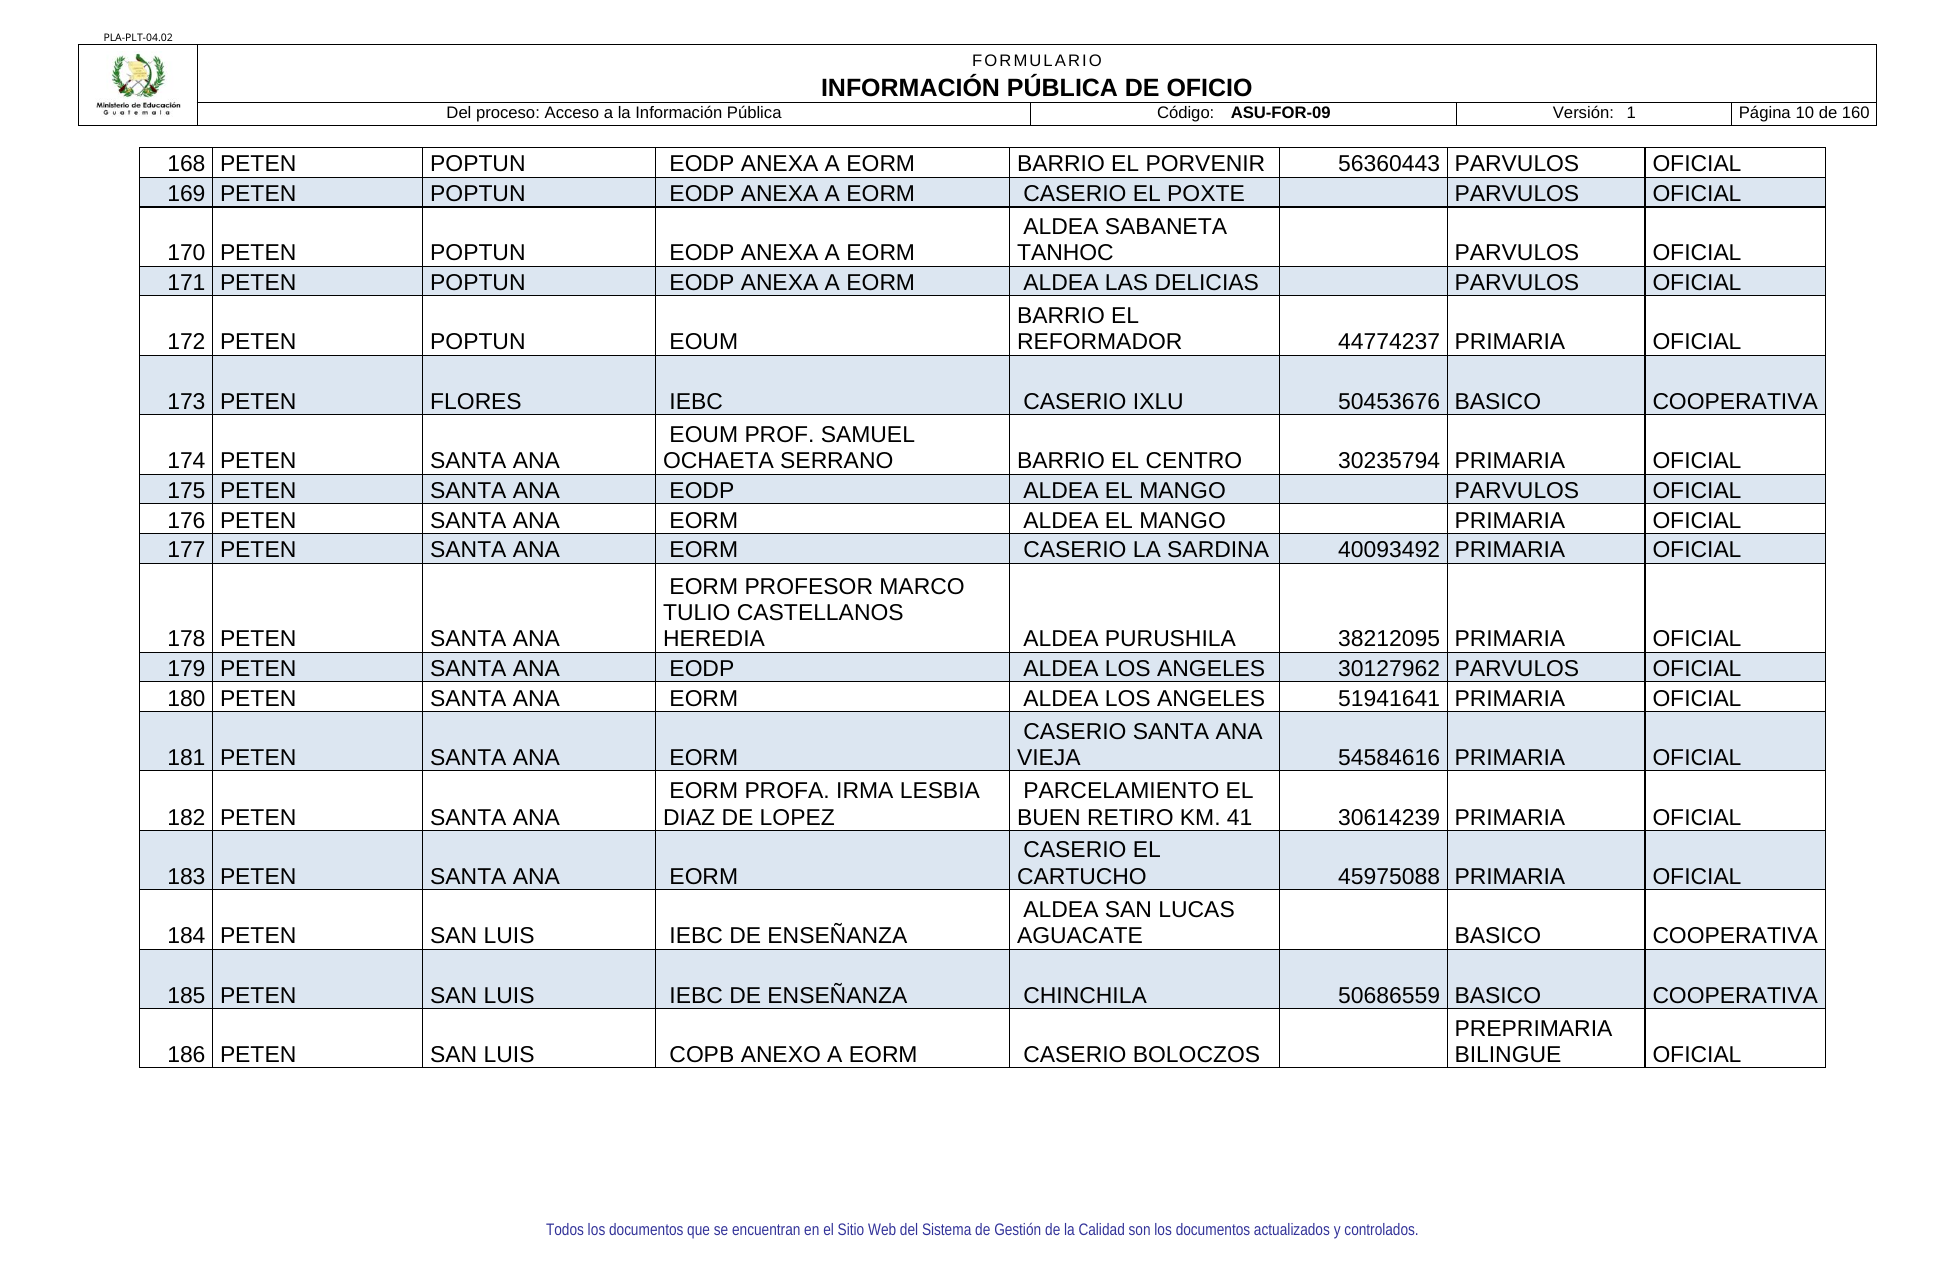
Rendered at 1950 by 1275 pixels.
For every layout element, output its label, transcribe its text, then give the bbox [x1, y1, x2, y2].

table_cell POPTUN [423, 208, 655, 266]
table_cell OFICIAL [1646, 148, 1825, 177]
table_cell PETEN [213, 267, 422, 295]
table_cell 174 [140, 415, 212, 473]
table_cell EODP ANEXA A EORM [656, 267, 1009, 295]
table_cell 54584616 [1280, 712, 1447, 770]
table_cell PETEN [213, 534, 422, 563]
table_cell SANTA ANA [423, 564, 655, 652]
table_cell EODP [656, 653, 1009, 681]
table_cell OFICIAL [1646, 653, 1825, 681]
table_cell COOPERATIVA [1646, 950, 1825, 1008]
table_cell ALDEA PURUSHILA [1010, 564, 1279, 652]
table_cell OFICIAL [1646, 1009, 1825, 1067]
table_cell PRIMARIA [1448, 296, 1644, 355]
table_cell PETEN [213, 771, 422, 830]
table_cell 44774237 [1280, 296, 1447, 355]
table_cell EORM [656, 712, 1009, 770]
table_cell PETEN [213, 475, 422, 503]
table_cell CHINCHILA [1010, 950, 1279, 1008]
table_cell PARVULOS [1448, 148, 1644, 177]
table_cell PRIMARIA [1448, 504, 1644, 533]
table_cell PREPRIMARIA BILINGUE [1448, 1009, 1644, 1067]
table_cell PARVULOS [1448, 208, 1644, 266]
table_cell CASERIO EL CARTUCHO [1010, 831, 1279, 889]
table_cell 38212095 [1280, 564, 1447, 652]
table_cell COOPERATIVA [1646, 890, 1825, 948]
table_cell PRIMARIA [1448, 771, 1644, 830]
table_cell 45975088 [1280, 831, 1447, 889]
table_cell 178 [140, 564, 212, 652]
table_cell 182 [140, 771, 212, 830]
table_cell PARVULOS [1448, 178, 1644, 206]
table_cell EOUM PROF. SAMUEL OCHAETA SERRANO [656, 415, 1009, 473]
table_cell PETEN [213, 1009, 422, 1067]
table_cell OFICIAL [1646, 712, 1825, 770]
table_cell 175 [140, 475, 212, 503]
table_cell 183 [140, 831, 212, 889]
table_cell EODP ANEXA A EORM [656, 208, 1009, 266]
table_cell 176 [140, 504, 212, 533]
table_cell 169 [140, 178, 212, 206]
table_cell OFICIAL [1646, 475, 1825, 503]
table_cell 30235794 [1280, 415, 1447, 473]
table_cell PARVULOS [1448, 653, 1644, 681]
table_cell 185 [140, 950, 212, 1008]
table_cell OFICIAL [1646, 208, 1825, 266]
table_cell [1280, 208, 1447, 266]
table_cell 184 [140, 890, 212, 948]
table_cell POPTUN [423, 267, 655, 295]
table_cell OFICIAL [1646, 771, 1825, 830]
table_cell OFICIAL [1646, 415, 1825, 473]
table_cell SANTA ANA [423, 712, 655, 770]
table_cell 177 [140, 534, 212, 563]
table_cell PARVULOS [1448, 475, 1644, 503]
table_cell ALDEA EL MANGO [1010, 504, 1279, 533]
table_cell SANTA ANA [423, 771, 655, 830]
table_cell [1280, 475, 1447, 503]
table_cell EODP [656, 475, 1009, 503]
table_cell 50686559 [1280, 950, 1447, 1008]
table_cell CASERIO SANTA ANA VIEJA [1010, 712, 1279, 770]
table_cell PETEN [213, 890, 422, 948]
table_cell 51941641 [1280, 682, 1447, 711]
table_cell EODP ANEXA A EORM [656, 148, 1009, 177]
table_cell 50453676 [1280, 356, 1447, 414]
table_cell SANTA ANA [423, 504, 655, 533]
table_cell EORM [656, 504, 1009, 533]
table_cell PETEN [213, 653, 422, 681]
table_cell [1280, 890, 1447, 948]
table_cell BARRIO EL PORVENIR [1010, 148, 1279, 177]
table_cell PETEN [213, 831, 422, 889]
table_cell OFICIAL [1646, 534, 1825, 563]
table_cell 171 [140, 267, 212, 295]
table_cell PETEN [213, 356, 422, 414]
table_cell PARVULOS [1448, 267, 1644, 295]
table_cell PETEN [213, 682, 422, 711]
table_cell PETEN [213, 148, 422, 177]
table_cell PARCELAMIENTO EL BUEN RETIRO KM. 41 [1010, 771, 1279, 830]
table_cell 179 [140, 653, 212, 681]
table_cell POPTUN [423, 148, 655, 177]
picture [95, 51, 181, 117]
table_cell [1280, 504, 1447, 533]
table_cell BASICO [1448, 890, 1644, 948]
table_cell PETEN [213, 208, 422, 266]
table_cell 172 [140, 296, 212, 355]
table_cell PRIMARIA [1448, 712, 1644, 770]
table_cell SANTA ANA [423, 831, 655, 889]
table_cell IEBC DE ENSEÑANZA [656, 890, 1009, 948]
table_cell EORM [656, 682, 1009, 711]
table_cell 168 [140, 148, 212, 177]
table_cell [1280, 267, 1447, 295]
table_cell 186 [140, 1009, 212, 1067]
table_cell ALDEA SABANETA TANHOC [1010, 208, 1279, 266]
table_cell 181 [140, 712, 212, 770]
table_cell PETEN [213, 712, 422, 770]
table_cell FLORES [423, 356, 655, 414]
table_cell 56360443 [1280, 148, 1447, 177]
table_cell OFICIAL [1646, 564, 1825, 652]
table_cell SAN LUIS [423, 890, 655, 948]
table_cell PRIMARIA [1448, 564, 1644, 652]
table_cell CASERIO EL POXTE [1010, 178, 1279, 206]
table_cell OFICIAL [1646, 296, 1825, 355]
table_cell EORM [656, 831, 1009, 889]
table_cell PRIMARIA [1448, 415, 1644, 473]
table_cell PETEN [213, 564, 422, 652]
table_cell PRIMARIA [1448, 831, 1644, 889]
table_cell ALDEA LOS ANGELES [1010, 653, 1279, 681]
table_cell PRIMARIA [1448, 534, 1644, 563]
table_cell [1280, 1009, 1447, 1067]
table_cell SANTA ANA [423, 475, 655, 503]
table_cell [1280, 178, 1447, 206]
table_cell PETEN [213, 296, 422, 355]
table_cell COPB ANEXO A EORM [656, 1009, 1009, 1067]
table_cell CASERIO BOLOCZOS [1010, 1009, 1279, 1067]
table_cell ALDEA LAS DELICIAS [1010, 267, 1279, 295]
table_cell OFICIAL [1646, 267, 1825, 295]
table_cell PETEN [213, 950, 422, 1008]
table_cell EORM [656, 534, 1009, 563]
table_cell ALDEA SAN LUCAS AGUACATE [1010, 890, 1279, 948]
table_cell SAN LUIS [423, 1009, 655, 1067]
table_cell 173 [140, 356, 212, 414]
table_cell EOUM [656, 296, 1009, 355]
table_cell BARRIO EL REFORMADOR [1010, 296, 1279, 355]
table_cell 30614239 [1280, 771, 1447, 830]
table_cell PETEN [213, 415, 422, 473]
table_cell IEBC [656, 356, 1009, 414]
table_cell EODP ANEXA A EORM [656, 178, 1009, 206]
table_cell CASERIO LA SARDINA [1010, 534, 1279, 563]
table_cell 180 [140, 682, 212, 711]
table_cell IEBC DE ENSEÑANZA [656, 950, 1009, 1008]
table_cell PETEN [213, 504, 422, 533]
table_cell PRIMARIA [1448, 682, 1644, 711]
table_cell 170 [140, 208, 212, 266]
table_cell POPTUN [423, 178, 655, 206]
table_cell 40093492 [1280, 534, 1447, 563]
table_cell SANTA ANA [423, 534, 655, 563]
table_cell EORM PROFESOR MARCO TULIO CASTELLANOS HEREDIA [656, 564, 1009, 652]
table_cell ALDEA EL MANGO [1010, 475, 1279, 503]
table_cell EORM PROFA. IRMA LESBIA DIAZ DE LOPEZ [656, 771, 1009, 830]
table_cell OFICIAL [1646, 682, 1825, 711]
table_cell BASICO [1448, 950, 1644, 1008]
table_cell BASICO [1448, 356, 1644, 414]
table_cell POPTUN [423, 296, 655, 355]
table_cell CASERIO IXLU [1010, 356, 1279, 414]
table_cell SAN LUIS [423, 950, 655, 1008]
table_cell SANTA ANA [423, 653, 655, 681]
table_cell OFICIAL [1646, 504, 1825, 533]
table_cell COOPERATIVA [1646, 356, 1825, 414]
table_cell PETEN [213, 178, 422, 206]
table_cell ALDEA LOS ANGELES [1010, 682, 1279, 711]
table_cell SANTA ANA [423, 682, 655, 711]
table_cell BARRIO EL CENTRO [1010, 415, 1279, 473]
table_cell OFICIAL [1646, 831, 1825, 889]
table_cell SANTA ANA [423, 415, 655, 473]
table_cell OFICIAL [1646, 178, 1825, 206]
table_cell 30127962 [1280, 653, 1447, 681]
